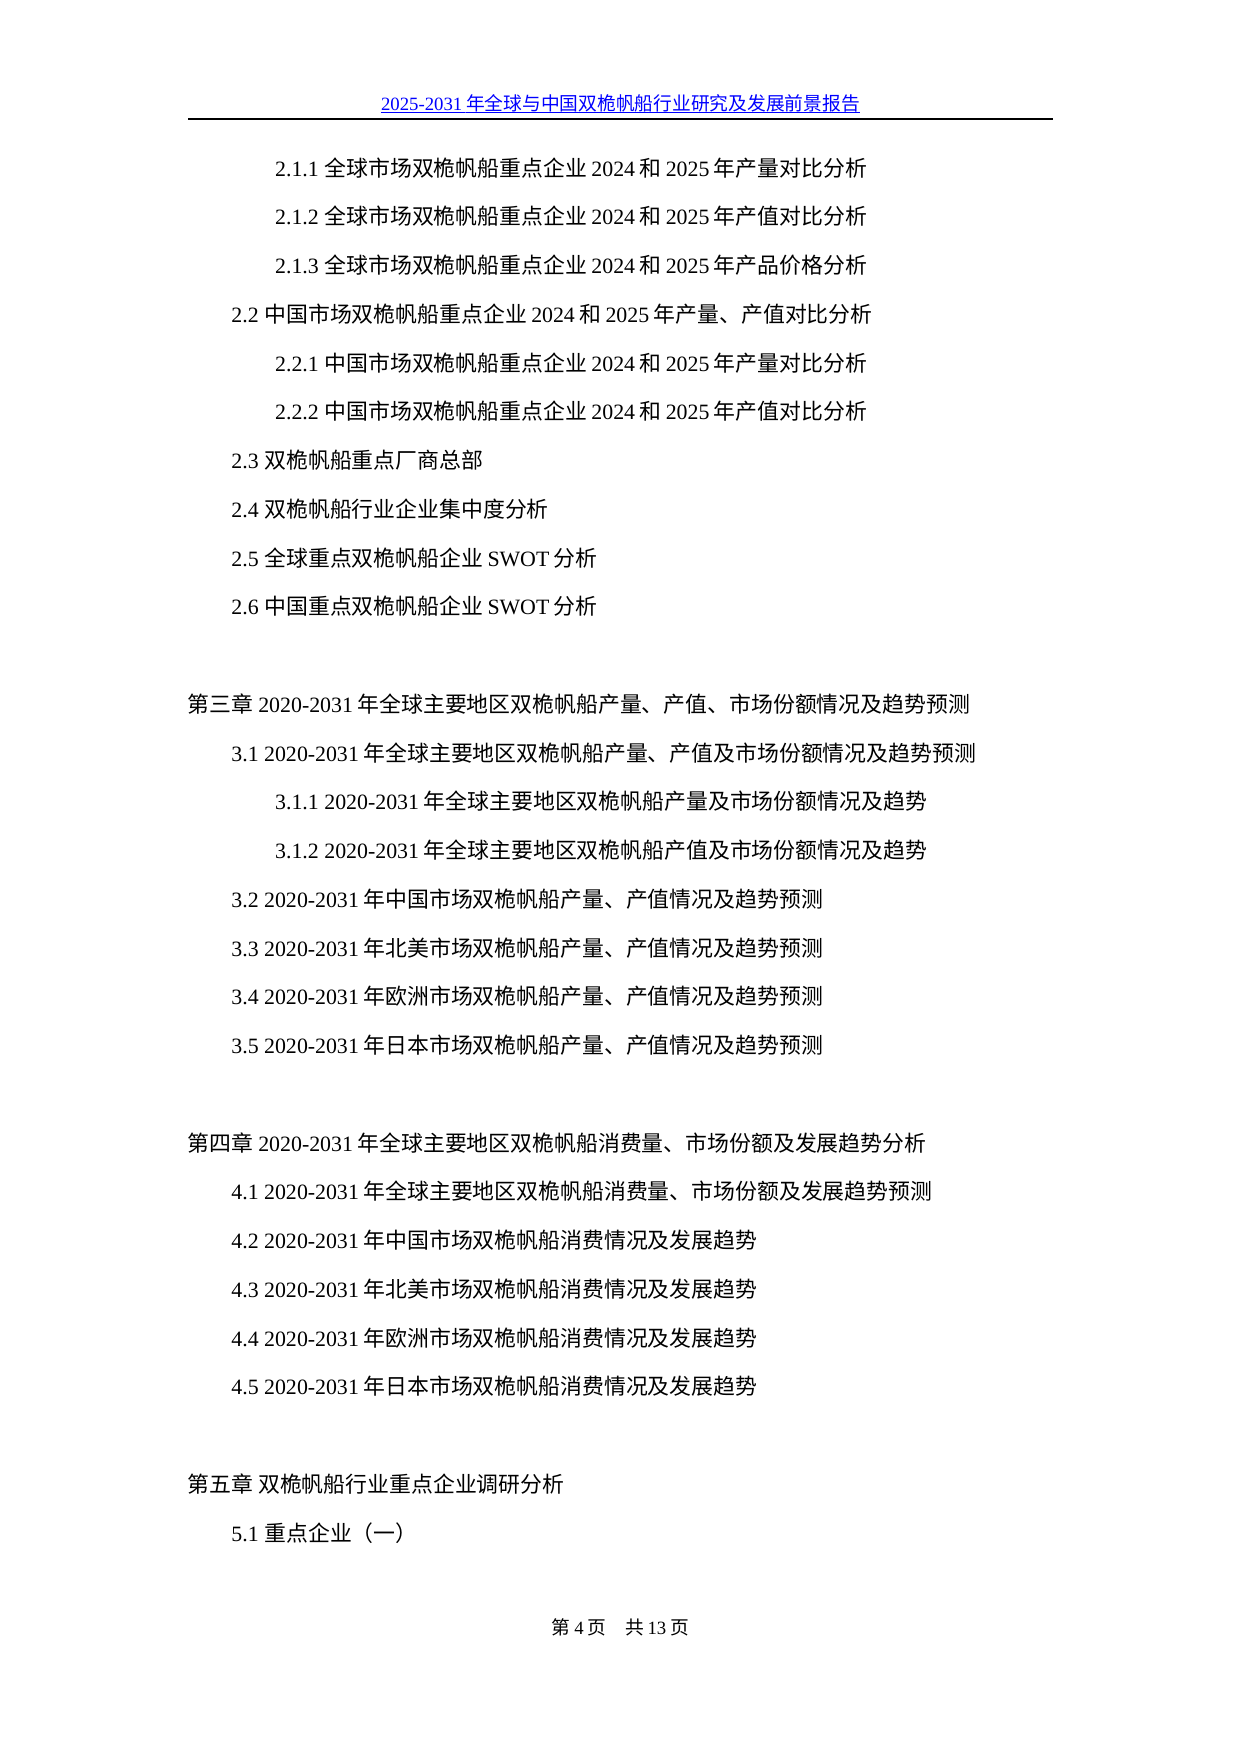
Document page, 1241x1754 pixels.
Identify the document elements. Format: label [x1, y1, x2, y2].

text [187, 150, 1053, 1548]
